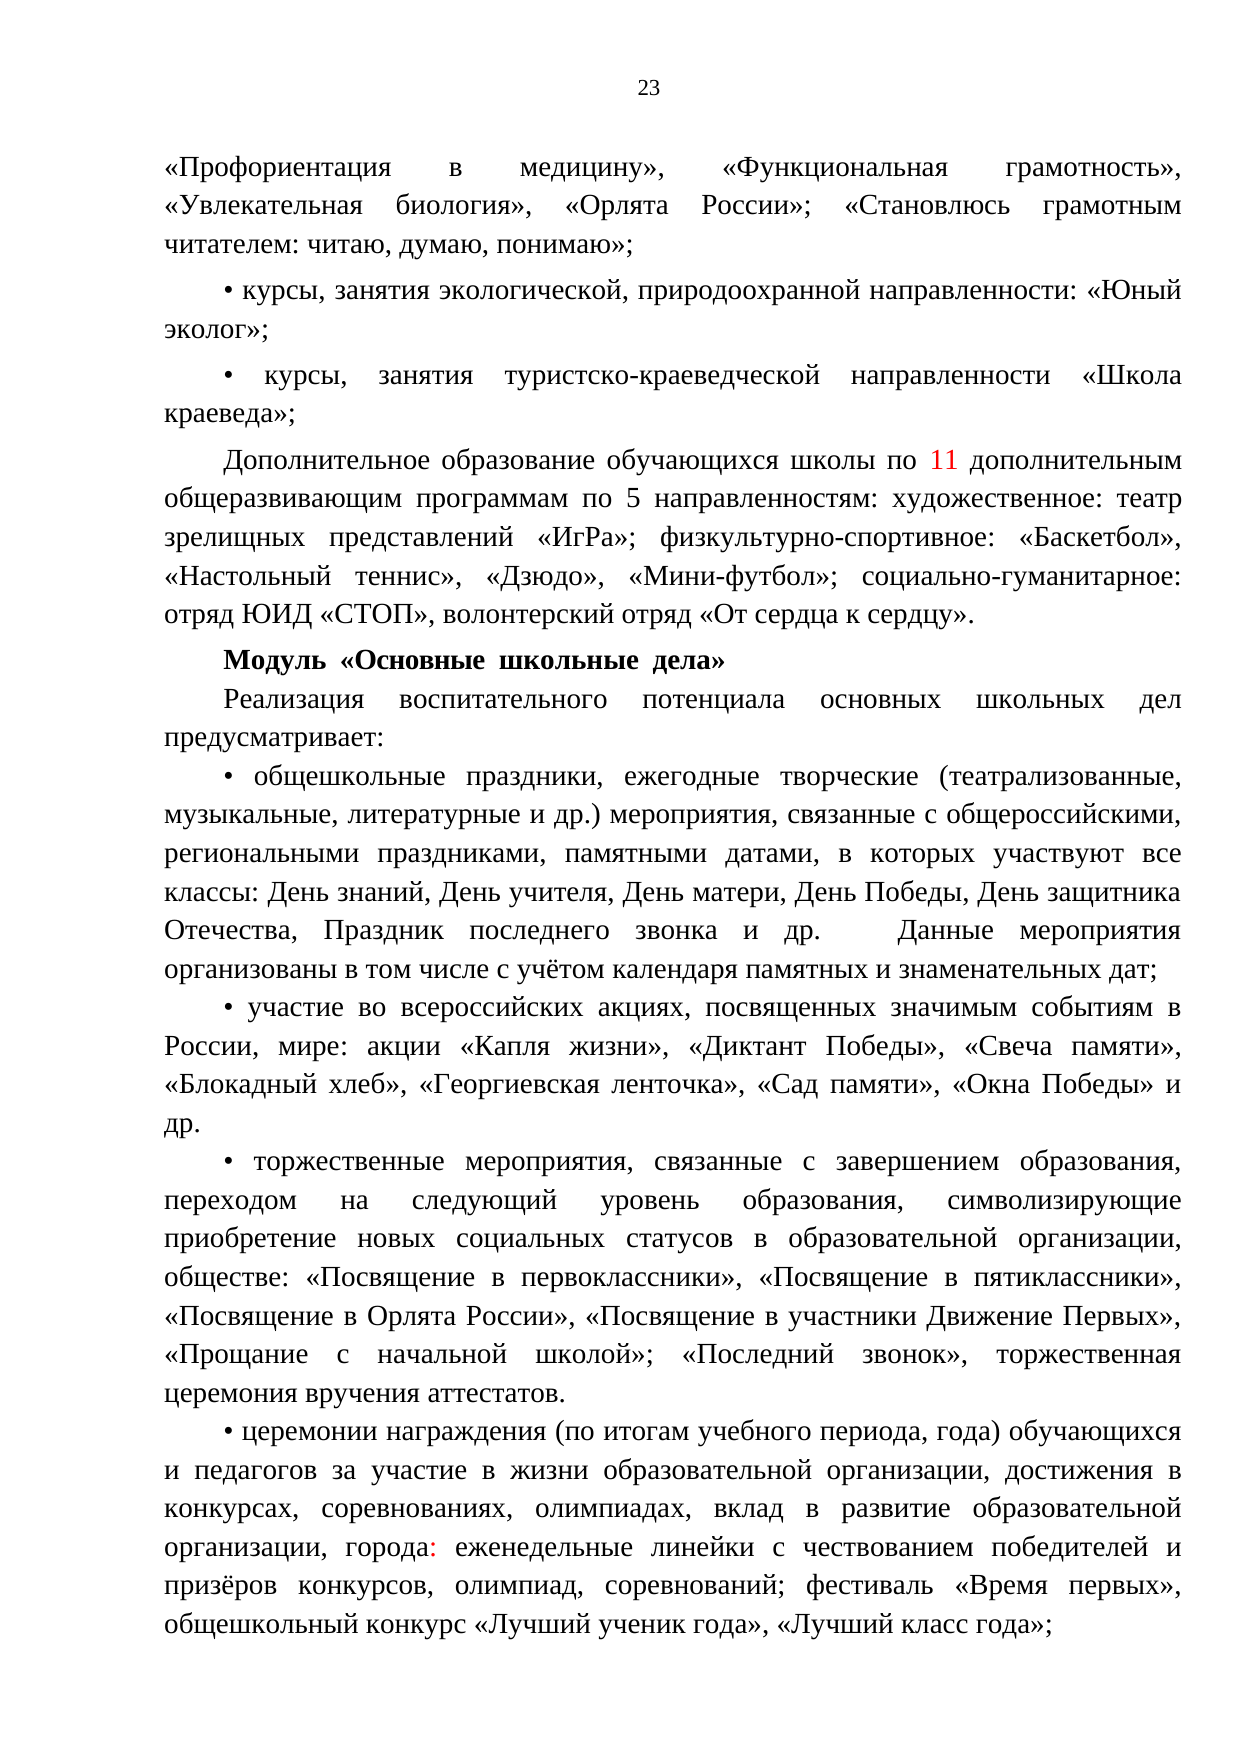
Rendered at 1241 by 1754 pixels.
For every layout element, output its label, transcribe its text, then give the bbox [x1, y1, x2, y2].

text • курсы, занятия экологической, природоохранной направленности: «Юный эколог»; [164, 272, 1182, 344]
text • церемонии награждения (по итогам учебного периода, года) обучающихся и педагогов за участие в жизни образовательной организации, достижения в конкурсах, соревнованиях, олимпиадах, вклад в развитие образовательной организации, города: еженедельные линейки с чествованием победителей и призёров конкурсов, олимпиад, соревнований; фестиваль «Время первых», общешкольный конкурс «Лучший ученик года», «Лучший класс года»; [164, 1413, 1182, 1639]
text Дополнительное образование обучающихся школы по 11 дополнительным общеразвивающим программам по 5 направленностям: художественное: театр зрелищных представлений «ИгРа»; физкультурно-спортивное: «Баскетбол», «Настольный теннис», «Дзюдо», «Мини-футбол»; социально-гуманитарное: отряд ЮИД «СТОП», волонтерский отряд «От сердца к сердцу». [164, 442, 1182, 630]
text • участие во всероссийских акциях, посвященных значимым событиям в России, мире: акции «Капля жизни», «Диктант Победы», «Свеча памяти», «Блокадный хлеб», «Георгиевская ленточка», «Сад памяти», «Окна Победы» и др. [164, 989, 1182, 1138]
text • общешкольные праздники, ежегодные творческие (театрализованные, музыкальные, литературные и др.) мероприятия, связанные с общероссийскими, региональными праздниками, памятными датами, в которых участвуют все классы: День знаний, День учителя, День матери, День Победы, День защитника Отечества, Праздник последнего звонка и др. Данные мероприятия организованы в том числе с учётом календаря памятных и знаменательных дат; [164, 758, 1182, 984]
text Модуль «Основные школьные дела» [164, 642, 1182, 676]
text «Профориентация в медицину», «Функциональная грамотность», «Увлекательная биология», «Орлята России»; «Становлюсь грамотным читателем: читаю, думаю, понимаю»; [164, 149, 1182, 259]
text • торжественные мероприятия, связанные с завершением образования, переходом на следующий уровень образования, символизирующие приобретение новых социальных статусов в образовательной организации, обществе: «Посвящение в первоклассники», «Посвящение в пятиклассники», «Посвящение в Орлята России», «Посвящение в участники Движение Первых», «Прощание с начальной школой»; «Последний звонок», торжественная церемония вручения аттестатов. [164, 1143, 1182, 1408]
text • курсы, занятия туристско-краеведческой направленности «Школа краеведа»; [164, 357, 1182, 429]
text Реализация воспитательного потенциала основных школьных дел предусматривает: [164, 681, 1182, 753]
